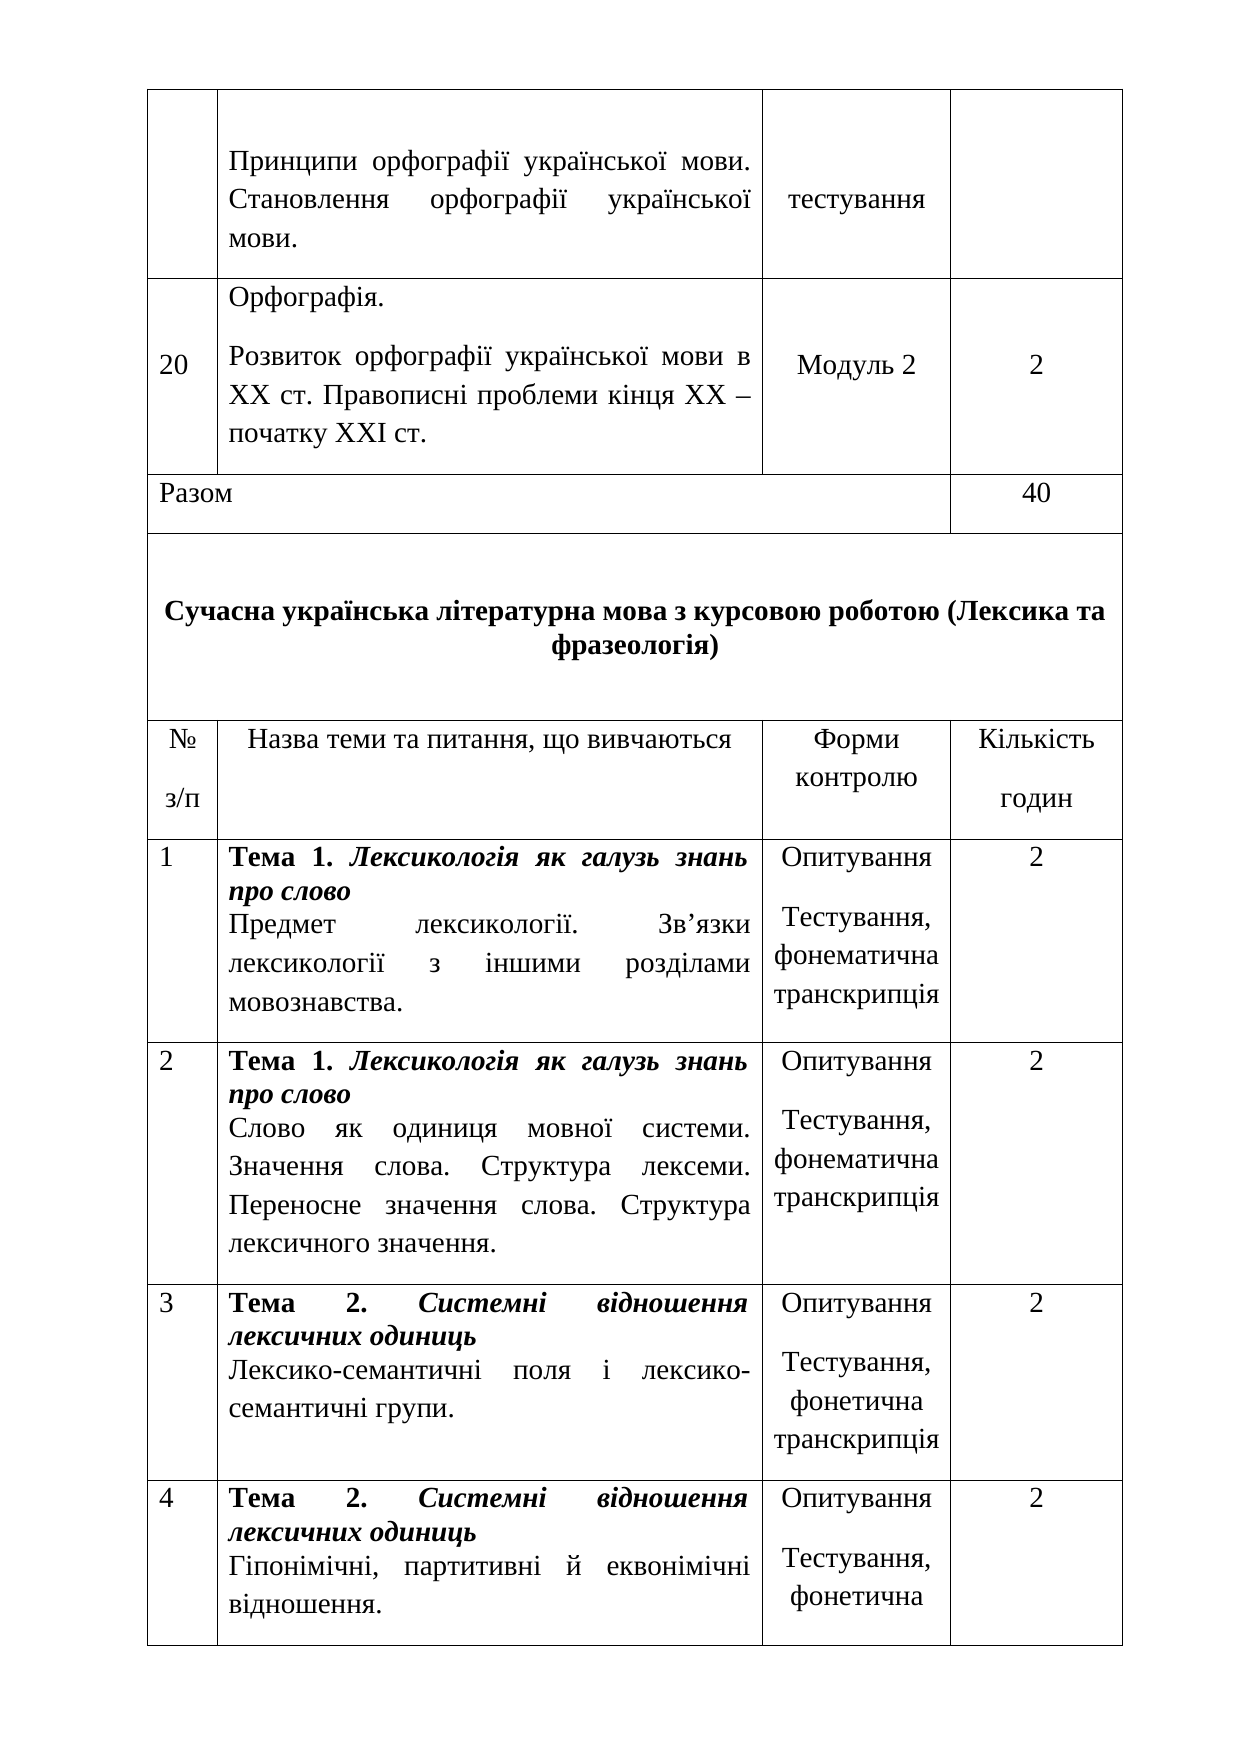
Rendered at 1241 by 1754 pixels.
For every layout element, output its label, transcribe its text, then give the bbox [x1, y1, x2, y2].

table_cell 4 [148, 1481, 217, 1644]
table_cell Назва теми та питання, що вивчаються [218, 721, 762, 838]
table_cell 2 [951, 1285, 1122, 1479]
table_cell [218, 90, 762, 278]
table_cell 1 [148, 840, 217, 1042]
table_cell 2 [951, 840, 1122, 1042]
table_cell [763, 90, 950, 278]
table_cell Опитування Тестування, фонематична транскрипція [763, 840, 950, 1042]
table_cell Тема 1. Лексикологія як галузь знань про слово Слово як одиниця мовної системи. Значення слова. Структура лексеми. Переносне значення слова. Структура лексичного значення. [218, 1043, 762, 1284]
table_cell Сучасна українська літературна мова з курсовою роботою (Лексика та фразеологія) [148, 534, 1122, 720]
table_cell 3 [148, 1285, 217, 1479]
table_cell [763, 1285, 950, 1479]
table_cell 2 [951, 1043, 1122, 1284]
table_cell Орфографія. Розвиток орфографії української мови в ХХ ст. Правописні проблеми кінця ХХ – початку ХХІ ст. [218, 279, 762, 474]
table_cell 2 [148, 1043, 217, 1284]
table_cell 40 [951, 475, 1122, 533]
table_cell 2 [951, 90, 1122, 278]
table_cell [763, 1481, 950, 1644]
table_cell 2 [951, 1481, 1122, 1644]
table_cell Кількість годин [951, 721, 1122, 838]
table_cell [218, 1481, 762, 1644]
table_cell Разом [148, 475, 950, 533]
table_cell 20 [148, 279, 217, 474]
table_cell Тема 1. Лексикологія як галузь знань про слово Предмет лексикології. Зв’язки лексикології з іншими розділами мовознавства. [218, 840, 762, 1042]
table_cell 19 [148, 90, 217, 278]
table_cell 2 [951, 279, 1122, 474]
table_cell Тема 2. Системні відношення лексичних одиниць Лексико-семантичні поля і лексико-семантичні групи. [218, 1285, 762, 1479]
table_cell Опитування Тестування, фонематична транскрипція [763, 1043, 950, 1284]
table_cell Форми контролю [763, 721, 950, 838]
table_cell № з/п [148, 721, 217, 838]
table_cell Модуль 2 [763, 279, 950, 474]
